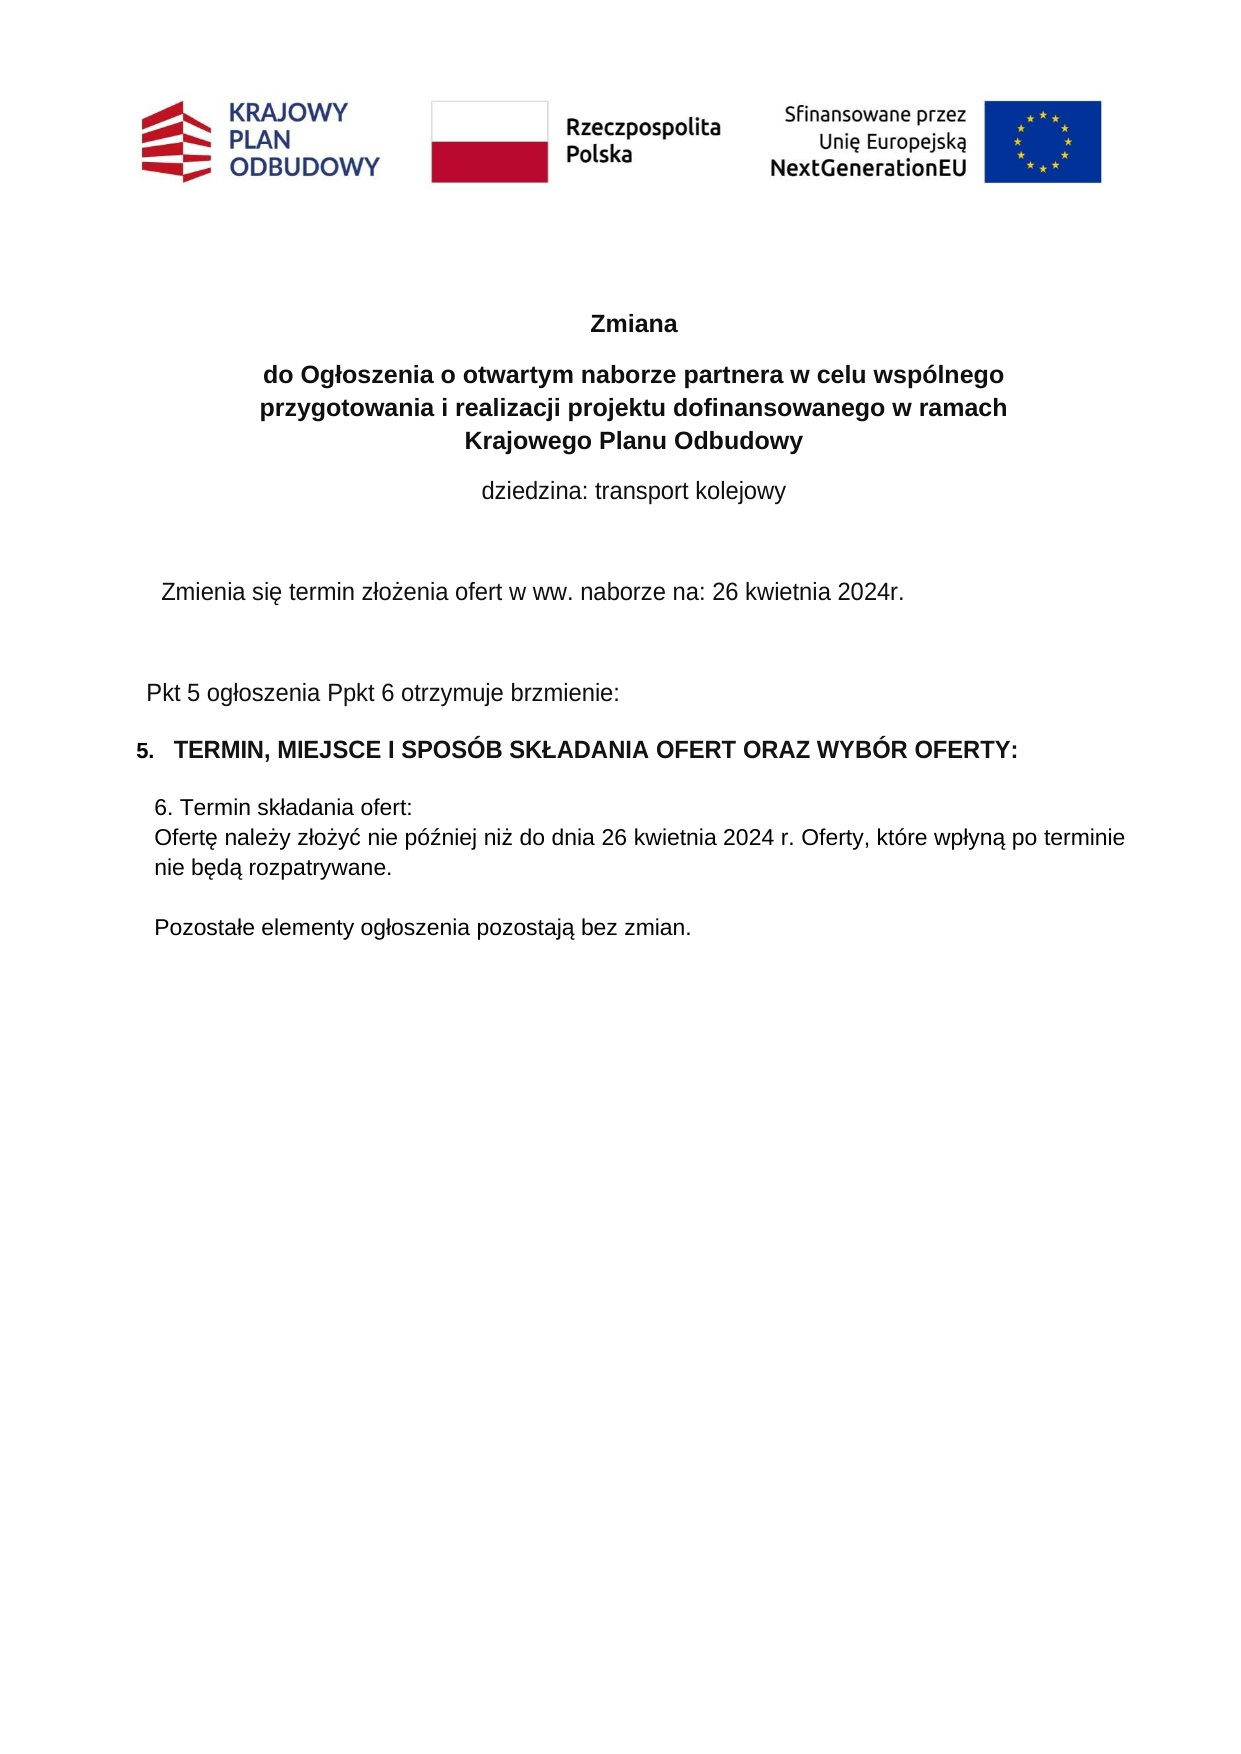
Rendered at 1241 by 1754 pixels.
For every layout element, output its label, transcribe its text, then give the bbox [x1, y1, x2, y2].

list 6. Termin składania ofert: [154, 793, 1126, 820]
picture [116, 73, 1127, 210]
list Pozostałe elementy ogłoszenia pozostają bez zmian. [154, 914, 1126, 941]
text Pkt 5 ogłoszenia Ppkt 6 otrzymuje brzmienie: [146, 677, 1126, 706]
text Zmiana [243, 309, 1024, 338]
text do Ogłoszenia o otwartym naborze partnera w celu wspólnego przygotowania i realizacji projektu dofinansowanego w ramach Krajowego Planu Odbudowy [243, 360, 1024, 454]
text Zmienia się termin złożenia ofert w ww. naborze na: 26 kwietnia 2024r. [161, 577, 1024, 606]
list TERMIN, MIEJSCE I SPOSÓB SKŁADANIA OFERT ORAZ WYBÓR OFERTY: [136, 736, 1126, 764]
text dziedzina: transport kolejowy [243, 476, 1024, 505]
list Ofertę należy złożyć nie później niż do dnia 26 kwietnia 2024 r. Oferty, które wpłyną po terminie nie będą rozpatrywane. [154, 824, 1126, 880]
